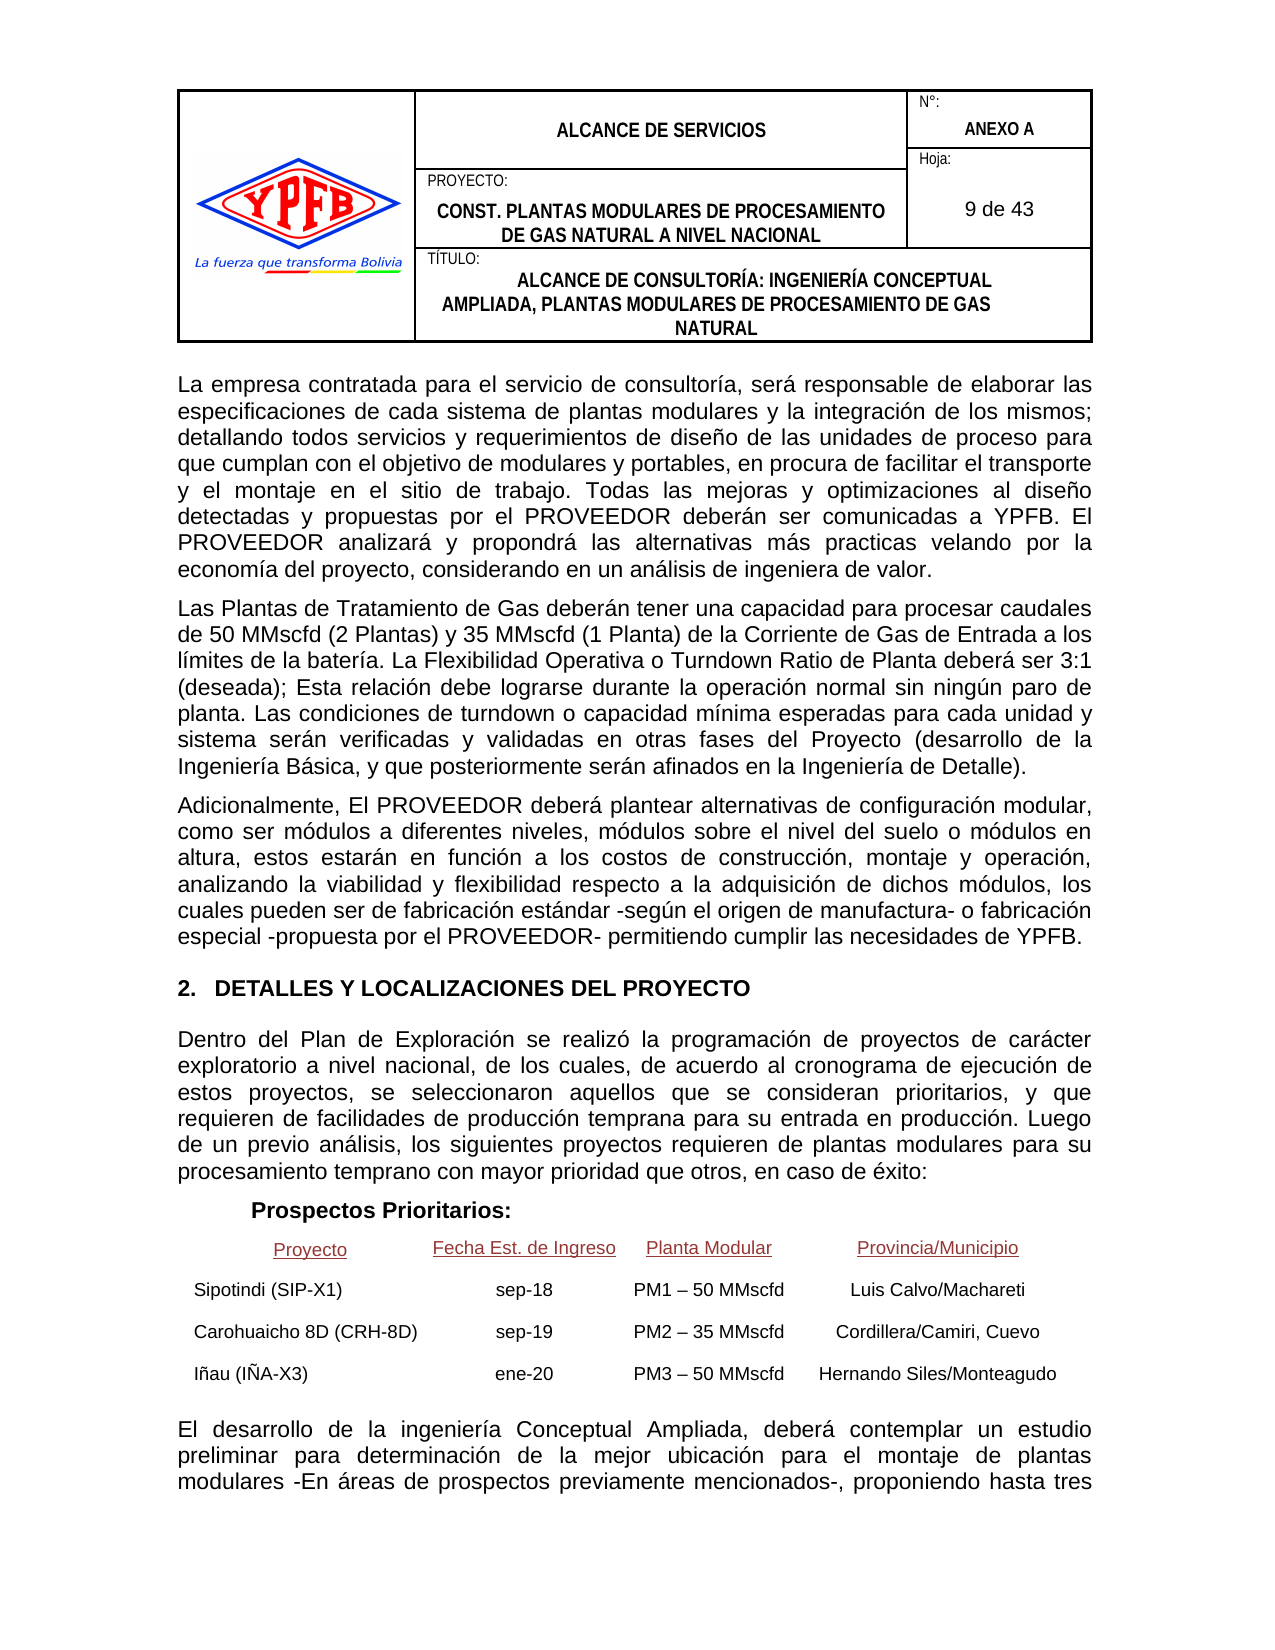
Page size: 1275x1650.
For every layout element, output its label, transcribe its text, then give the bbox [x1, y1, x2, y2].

table_cell PM2 – 35 MMscfd [620, 1319, 797, 1361]
list Prospectos Prioritarios: [251, 1197, 1093, 1223]
table_cell ene-20 [428, 1361, 620, 1403]
table_header Provincia/Municipio [798, 1236, 1078, 1277]
text Las Plantas de Tratamiento de Gas deberán tener una capacidad para procesar caudales de 50 MMscfd (2 Plantas) y 35 MMscfd (1 Planta) de la Corriente de Gas de Entrada a los límites de la batería. La Flexibilidad Operativa o Turndown Ratio de Planta deberá ser 3:1 (deseada); Esta relación debe lograrse durante la operación normal sin ningún paro de planta. Las condiciones de turndown o capacidad mínima esperadas para cada unidad y sistema serán verificadas y validadas en otras fases del Proyecto (desarrollo de la Ingeniería Básica, y que posteriormente serán afinados en la Ingeniería de Detalle). [177, 594, 1093, 779]
table_cell Luis Calvo/Machareti [798, 1278, 1078, 1319]
table_header Proyecto [192, 1236, 428, 1277]
table_cell PM1 – 50 MMscfd [620, 1278, 797, 1319]
table_cell Carohuaicho 8D (CRH-8D) [192, 1319, 428, 1361]
table_header Planta Modular [620, 1236, 797, 1277]
text La empresa contratada para el servicio de consultoría, será responsable de elaborar las especificaciones de cada sistema de plantas modulares y la integración de los mismos; detallando todos servicios y requerimientos de diseño de las unidades de proceso para que cumplan con el objetivo de modulares y portables, en procura de facilitar el transporte y el montaje en el sitio de trabajo. Todas las mejoras y optimizaciones al diseño detectadas y propuestas por el PROVEEDOR deberán ser comunicadas a YPFB. El PROVEEDOR analizará y propondrá las alternativas más practicas velando por la economía del proyecto, considerando en un análisis de ingeniera de valor. [177, 371, 1093, 582]
table_cell Hernando Siles/Monteagudo [798, 1361, 1078, 1403]
table_cell Iñau (IÑA-X3) [192, 1361, 428, 1403]
table_cell PM3 – 50 MMscfd [620, 1361, 797, 1403]
subtitle DETALLES Y LOCALIZACIONES DEL PROYECTO [177, 975, 1093, 1001]
table_cell Cordillera/Camiri, Cuevo [798, 1319, 1078, 1361]
table_cell Sipotindi (SIP-X1) [192, 1278, 428, 1319]
table_header Fecha Est. de Ingreso [428, 1236, 620, 1277]
text Adicionalmente, El PROVEEDOR deberá plantear alternativas de configuración modular, como ser módulos a diferentes niveles, módulos sobre el nivel del suelo o módulos en altura, estos estarán en función a los costos de construcción, montaje y operación, analizando la viabilidad y flexibilidad respecto a la adquisición de dichos módulos, los cuales pueden ser de fabricación estándar -según el origen de manufactura- o fabricación especial -propuesta por el PROVEEDOR- permitiendo cumplir las necesidades de YPFB. [177, 792, 1093, 950]
picture [191, 152, 403, 280]
table_cell sep-19 [428, 1319, 620, 1361]
table_cell sep-18 [428, 1278, 620, 1319]
text Dentro del Plan de Exploración se realizó la programación de proyectos de carácter exploratorio a nivel nacional, de los cuales, de acuerdo al cronograma de ejecución de estos proyectos, se seleccionaron aquellos que se consideran prioritarios, y que requieren de facilidades de producción temprana para su entrada en producción. Luego de un previo análisis, los siguientes proyectos requieren de plantas modulares para su procesamiento temprano con mayor prioridad que otros, en caso de éxito: [177, 1026, 1093, 1184]
